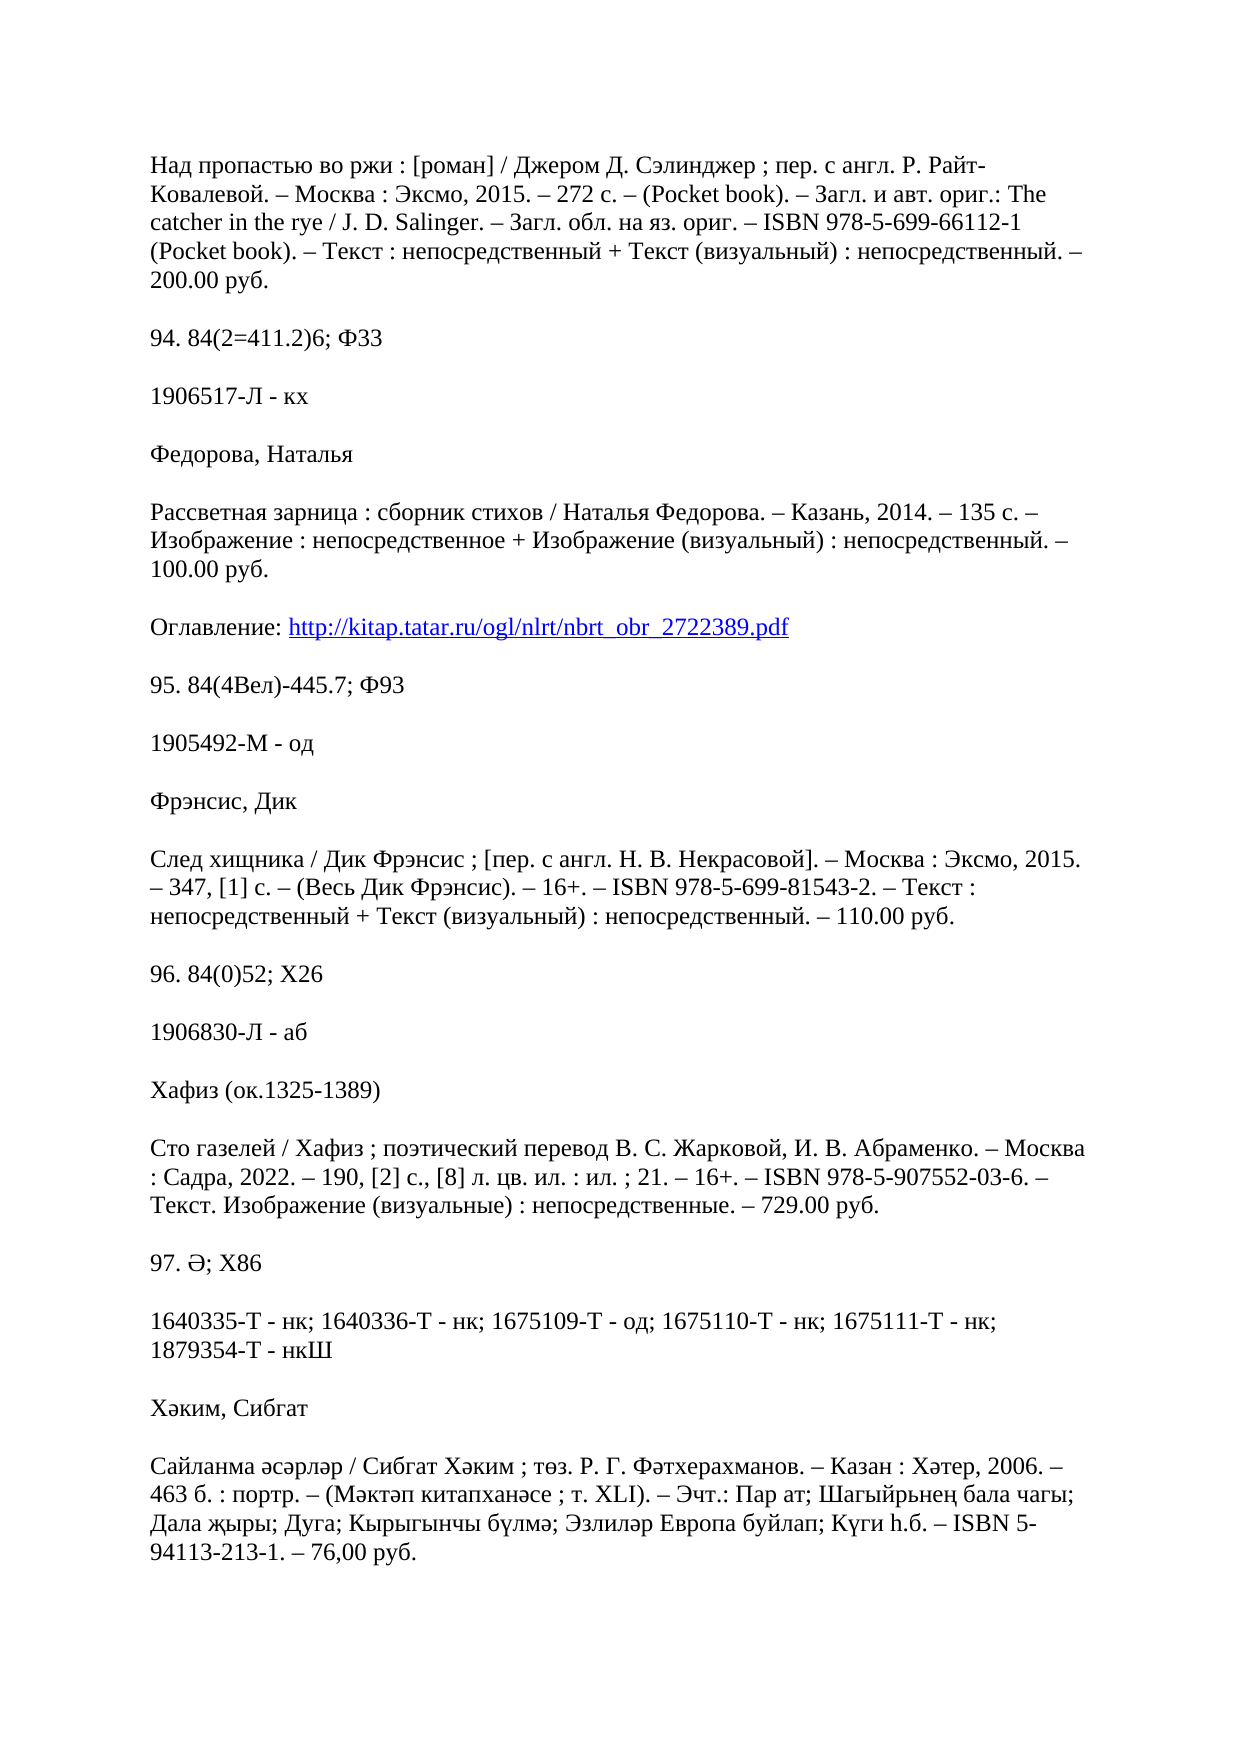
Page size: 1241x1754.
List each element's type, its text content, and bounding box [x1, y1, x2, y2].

text 1906517-Л - кх [150, 381, 1090, 409]
text 94. 84(2=411.2)6; Ф33 [150, 323, 1090, 352]
title Сто газелей / Хафиз ; поэтический перевод В. С. Жарковой, И. В. Абраменко. – Москва : Садра, 2022. – 190, [2] с., [8] л. цв. ил. : ил. ; 21. – 16+. – ISBN 978-5-907552-03-6. – Текст. Изображение (визуальные) : непосредственные. – 729.00 руб. [150, 1133, 1090, 1219]
text Оглавление: http://kitap.tatar.ru/ogl/nlrt/nbrt_obr_2722389.pdf [150, 612, 1090, 641]
text 1905492-М - од [150, 728, 1090, 757]
text Фрэнсис, Дик [150, 786, 1090, 814]
text 96. 84(0)52; Х26 [150, 959, 1090, 988]
text 97. Ә; Х86 [150, 1248, 1090, 1277]
text 95. 84(4Вел)-445.7; Ф93 [150, 670, 1090, 699]
title Сайланма әсәрләр / Сибгат Хәким ; төз. Р. Г. Фәтхерахманов. – Казан : Хәтер, 2006. – 463 б. : портр. – (Мәктәп китапханәсе ; т. XLI). – Эчт.: Пар ат; Шагыйрьнең бала чагы; Дала җыры; Дуга; Кырыгынчы бүлмә; Эзлиләр Европа буйлап; Күги һ.б. – ISBN 5-94113-213-1. – 76,00 руб. [150, 1451, 1090, 1566]
text Федорова, Наталья [150, 439, 1090, 467]
text Хәким, Сибгат [150, 1393, 1090, 1422]
text 1906830-Л - аб [150, 1017, 1090, 1046]
title Над пропастью во ржи : [роман] / Джером Д. Сэлинджер ; пер. c англ. Р. Райт-Ковалевой. – Москва : Эксмо, 2015. – 272 с. – (Pocket book). – Загл. и авт. ориг.: The catcher in the rye / J. D. Salinger. – Загл. обл. на яз. ориг. – ISBN 978-5-699-66112-1 (Pocket book). – Текст : непосредственный + Текст (визуальный) : непосредственный. – 200.00 руб. [150, 150, 1090, 294]
text 1640335-Т - нк; 1640336-Т - нк; 1675109-Т - од; 1675110-Т - нк; 1675111-Т - нк; 1879354-Т - нкШ [150, 1306, 1090, 1364]
title Рассветная зарница : сборник стихов / Наталья Федорова. – Казань, 2014. – 135 с. – Изображение : непосредственное + Изображение (визуальный) : непосредственный. – 100.00 руб. [150, 497, 1090, 583]
text Хафиз (ок.1325-1389) [150, 1075, 1090, 1104]
title След хищника / Дик Фрэнсис ; [пер. с англ. Н. В. Некрасовой]. – Москва : Эксмо, 2015. – 347, [1] c. – (Весь Дик Фрэнсис). – 16+. – ISBN 978-5-699-81543-2. – Текст : непосредственный + Текст (визуальный) : непосредственный. – 110.00 руб. [150, 844, 1090, 930]
